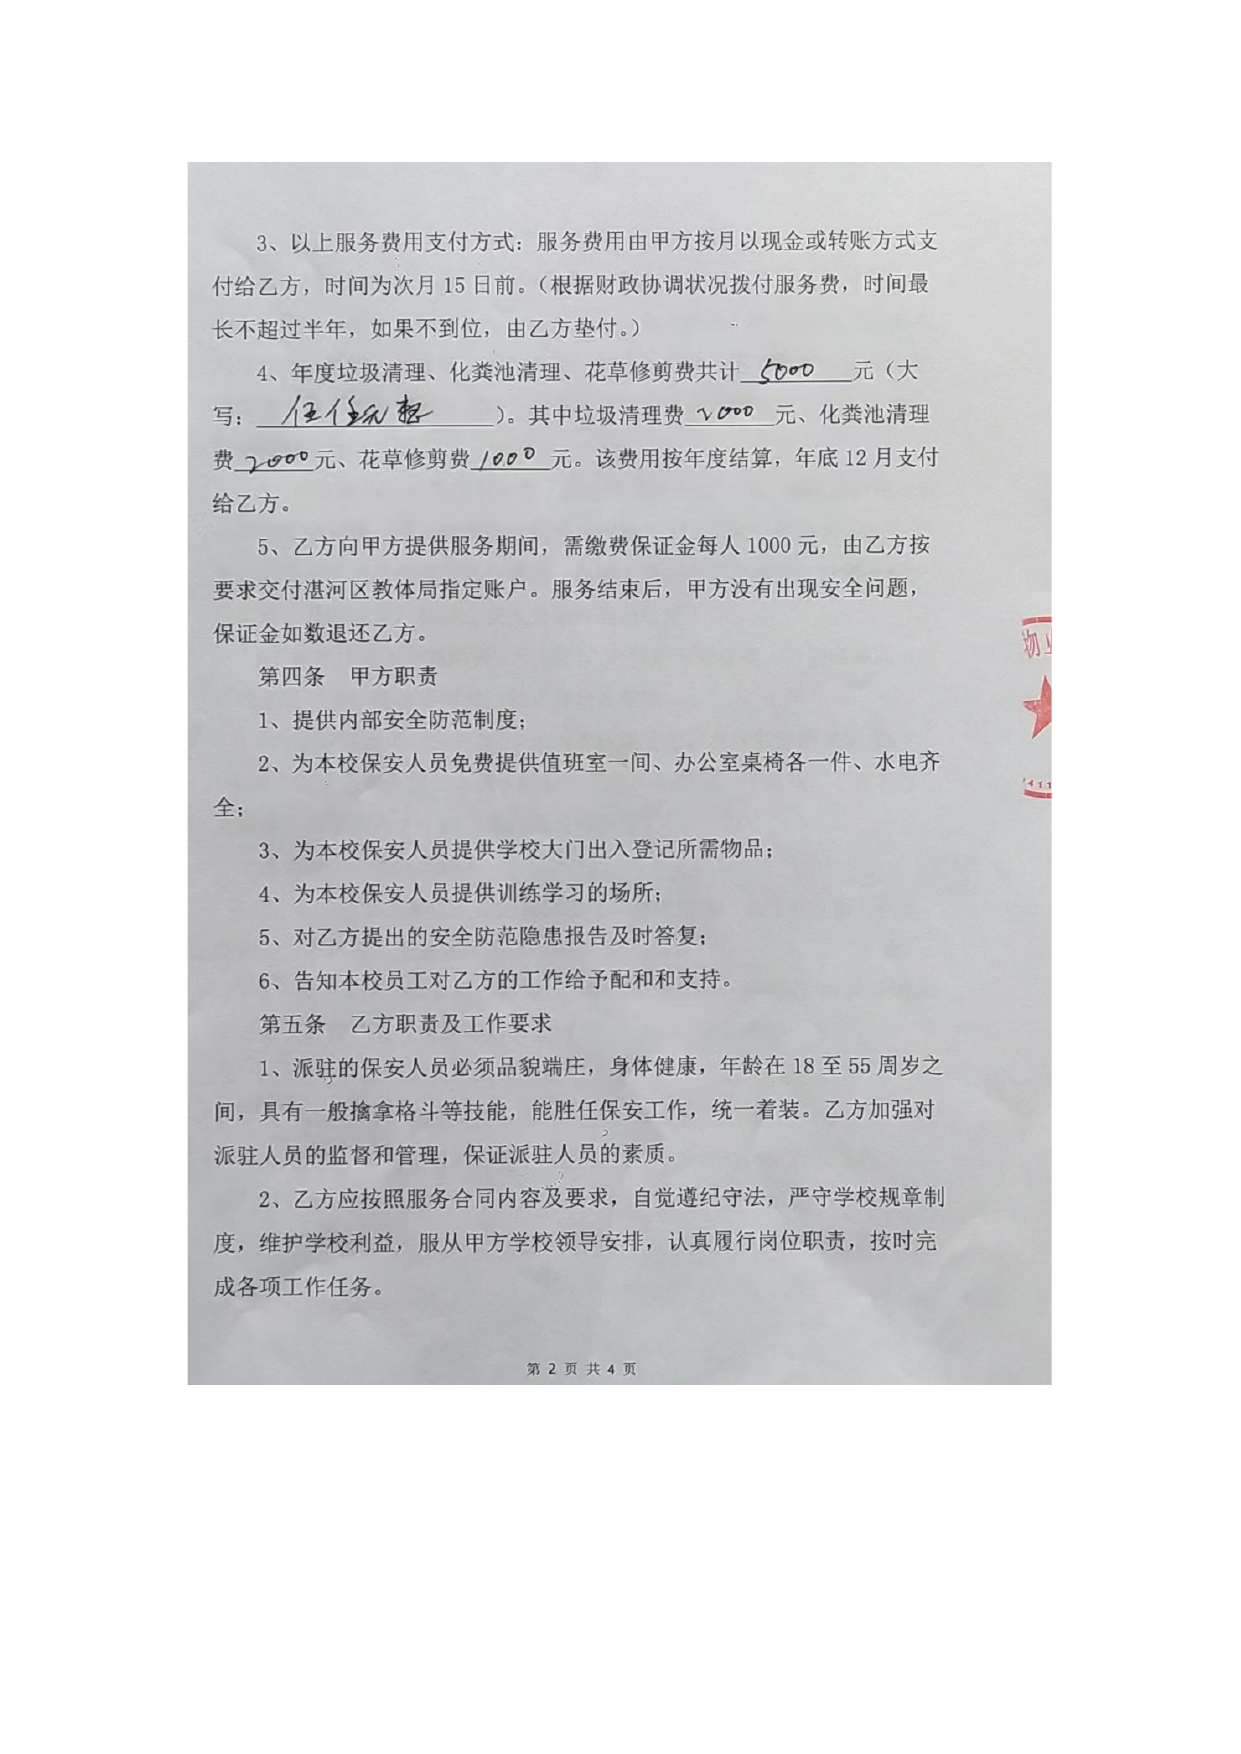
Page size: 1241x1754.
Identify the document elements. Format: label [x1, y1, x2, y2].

picture [187, 162, 1052, 1385]
